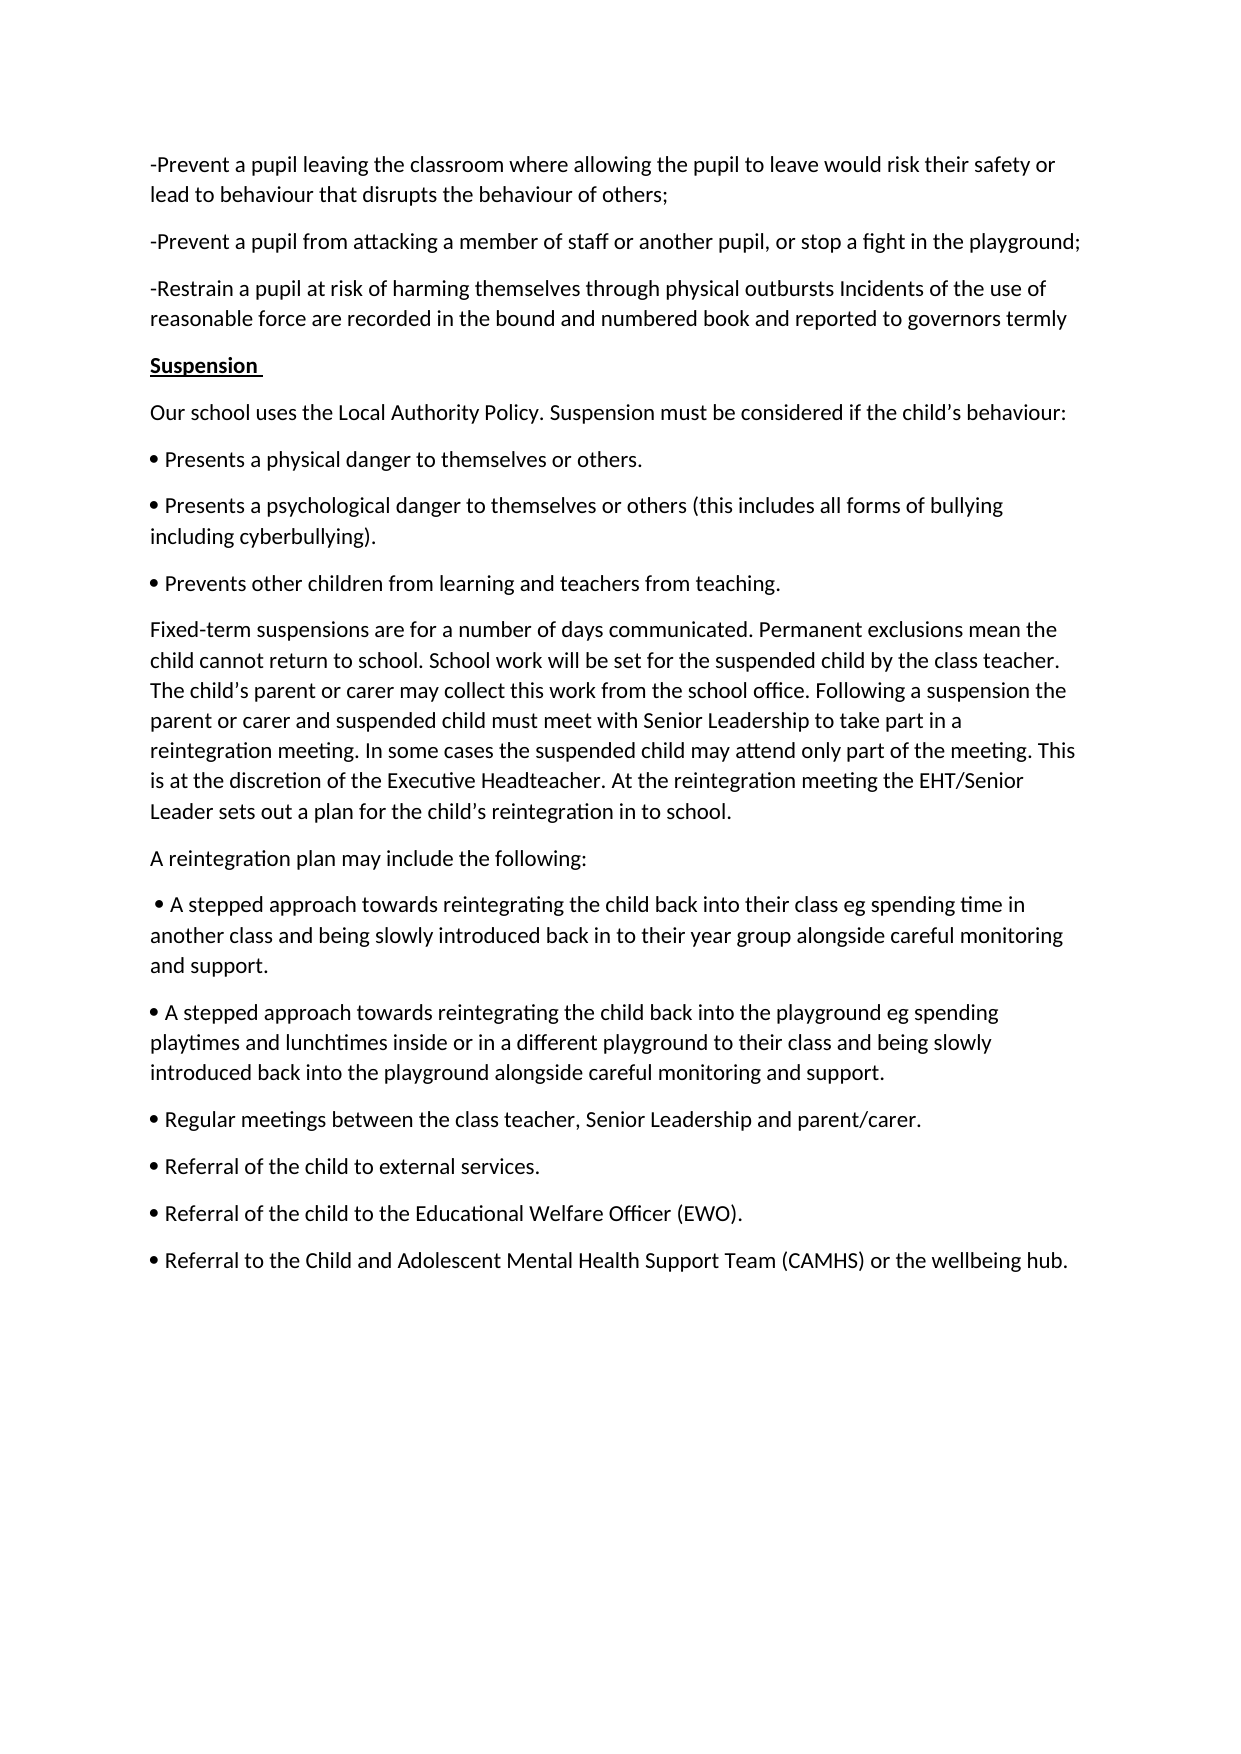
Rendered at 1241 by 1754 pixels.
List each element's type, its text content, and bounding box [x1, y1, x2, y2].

text Suspension [150, 351, 1090, 379]
text Referral to the Child and Adolescent Mental Health Support Team (CAMHS) or the wellbeing hub. [150, 1246, 1090, 1274]
text -Restrain a pupil at risk of harming themselves through physical outbursts Incidents of the use of reasonable force are recorded in the bound and numbered book and reported to governors termly [150, 274, 1090, 332]
text Presents a physical danger to themselves or others. [150, 445, 1090, 473]
text Fixed-term suspensions are for a number of days communicated. Permanent exclusions mean the child cannot return to school. School work will be set for the suspended child by the class teacher. The child’s parent or carer may collect this work from the school office. Following a suspension the parent or carer and suspended child must meet with Senior Leadership to take part in a reintegration meeting. In some cases the suspended child may attend only part of the meeting. This is at the discretion of the Executive Headteacher. At the reintegration meeting the EHT/Senior Leader sets out a plan for the child’s reintegration in to school. [150, 616, 1090, 825]
text Regular meetings between the class teacher, Senior Leadership and parent/carer. [150, 1105, 1090, 1133]
text A stepped approach towards reintegrating the child back into their class eg spending time in another class and being slowly introduced back in to their year group alongside careful monitoring and support. [150, 891, 1090, 979]
text Referral of the child to the Educational Welfare Officer (EWO). [150, 1199, 1090, 1227]
text Our school uses the Local Authority Policy. Suspension must be considered if the child’s behaviour: [150, 398, 1090, 426]
text A stepped approach towards reintegrating the child back into the playground eg spending playtimes and lunchtimes inside or in a different playground to their class and being slowly introduced back into the playground alongside careful monitoring and support. [150, 998, 1090, 1086]
text Prevents other children from learning and teachers from teaching. [150, 569, 1090, 597]
text A reintegration plan may include the following: [150, 844, 1090, 872]
text Presents a psychological danger to themselves or others (this includes all forms of bullying including cyberbullying). [150, 492, 1090, 550]
text -Prevent a pupil from attacking a member of staff or another pupil, or stop a fight in the playground; [150, 227, 1090, 255]
text -Prevent a pupil leaving the classroom where allowing the pupil to leave would risk their safety or lead to behaviour that disrupts the behaviour of others; [150, 150, 1090, 208]
text Referral of the child to external services. [150, 1152, 1090, 1180]
